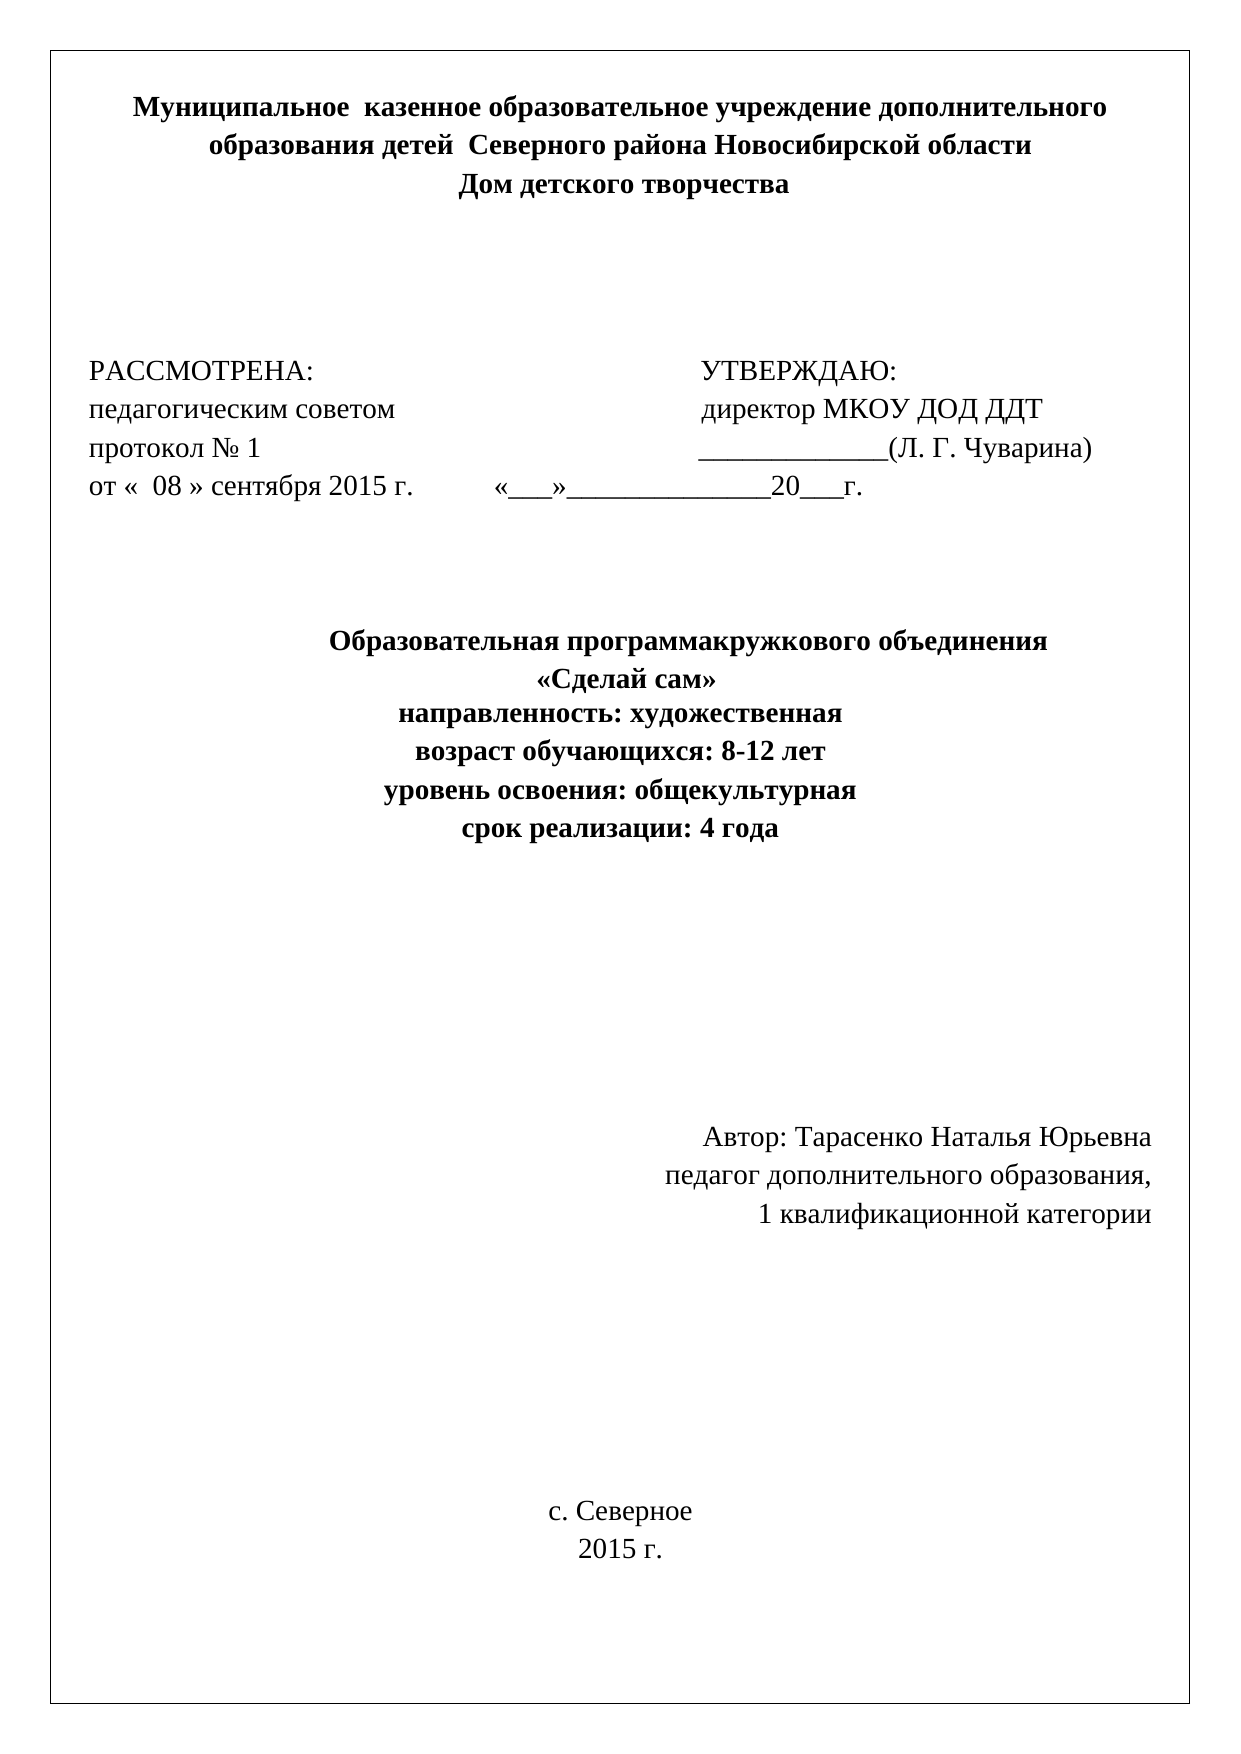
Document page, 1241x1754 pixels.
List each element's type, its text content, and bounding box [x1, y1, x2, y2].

text возраст обучающихся: 8-12 лет [89, 733, 1152, 767]
text от « 08 » сентября 2015 г. «___»______________20___г. [89, 468, 1152, 502]
text протокол № 1 _____________(Л. Г. Чуварина) [89, 430, 1152, 463]
text «Сделай сам» [100, 661, 1152, 695]
text 2015 г. [89, 1532, 1152, 1565]
text Дом детского творчества [89, 166, 1152, 199]
text Автор: Тарасенко Наталья Юрьевна [89, 1119, 1152, 1152]
text 1 квалификационной категории [89, 1196, 1152, 1229]
text срок реализации: 4 года [89, 810, 1152, 844]
text педагогическим советом директор МКОУ ДОД ДДТ [89, 391, 1152, 425]
text с. Северное [89, 1493, 1152, 1527]
text уровень освоения: общекультурная [89, 772, 1152, 805]
text педагог дополнительного образования, [89, 1157, 1152, 1191]
text направленность: художественная [89, 695, 1152, 728]
text Муниципальное казенное образовательное учреждение дополнительного образования детей Северного района Новосибирской области [89, 89, 1152, 161]
text РАССМОТРЕНА: УТВЕРЖДАЮ: [89, 353, 1152, 386]
text Образовательная программакружкового объединения [89, 623, 1152, 656]
